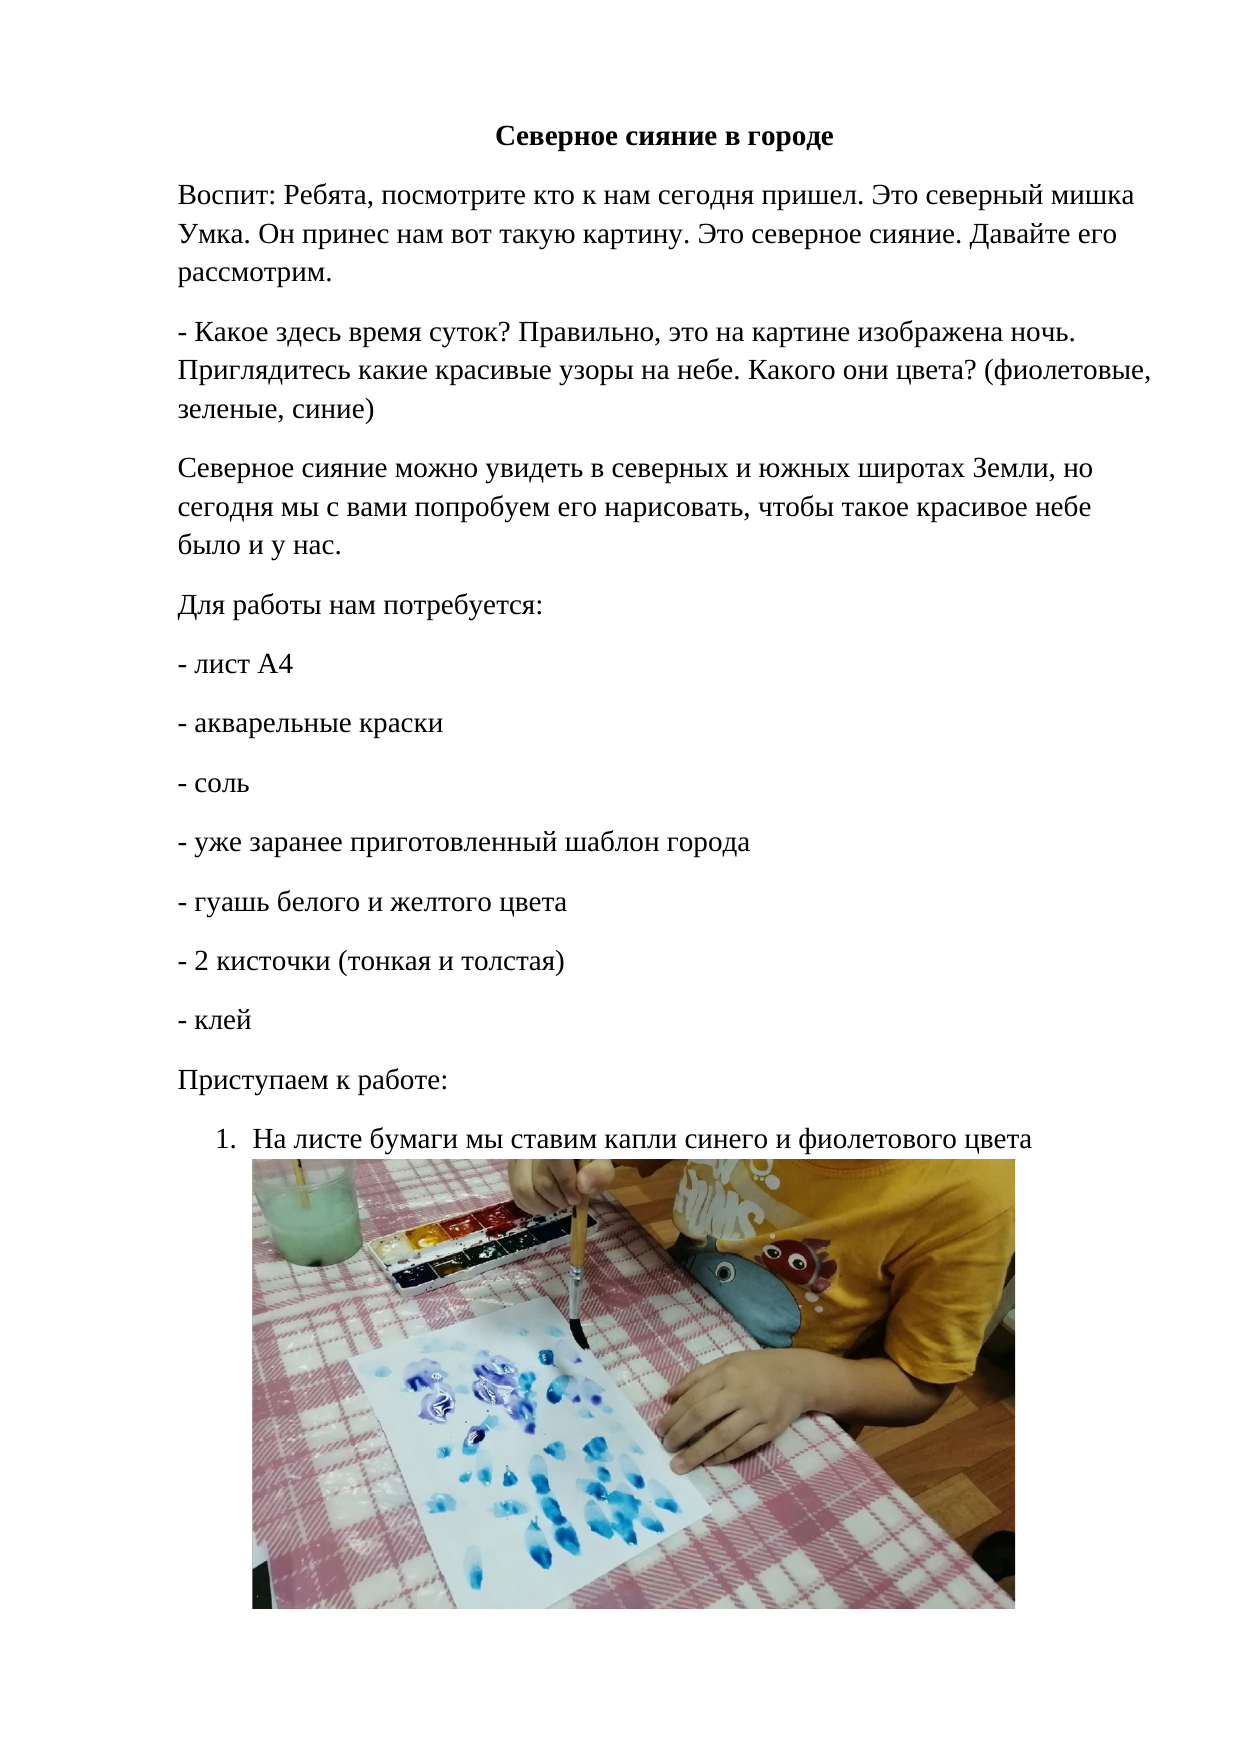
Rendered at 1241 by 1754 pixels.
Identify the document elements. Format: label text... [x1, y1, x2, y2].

text - соль [177, 765, 1152, 798]
text - клей [177, 1002, 1152, 1036]
text - Какое здесь время суток? Правильно, это на картине изображена ночь. Приглядитесь какие красивые узоры на небе. Какого они цвета? (фиолетовые, зеленые, синие) [177, 314, 1152, 424]
text - акварельные краски [177, 706, 1152, 739]
text Приступаем к работе: [177, 1062, 1152, 1095]
text Северное сияние в городе [177, 118, 1152, 152]
picture [252, 1159, 1016, 1609]
text - гуашь белого и желтого цвета [177, 884, 1152, 917]
text Северное сияние можно увидеть в северных и южных широтах Земли, но сегодня мы с вами попробуем его нарисовать, чтобы такое красивое небе было и у нас. [177, 450, 1152, 561]
text Для работы нам потребуется: [177, 587, 1152, 620]
text Воспит: Ребята, посмотрите кто к нам сегодня пришел. Это северный мишка Умка. Он принес нам вот такую картину. Это северное сияние. Давайте его рассмотрим. [177, 177, 1152, 288]
list На листе бумаги мы ставим капли синего и фиолетового цвета [215, 1121, 1152, 1155]
text - 2 кисточки (тонкая и толстая) [177, 943, 1152, 977]
text - уже заранее приготовленный шаблон города [177, 824, 1152, 858]
text - лист А4 [177, 646, 1152, 680]
